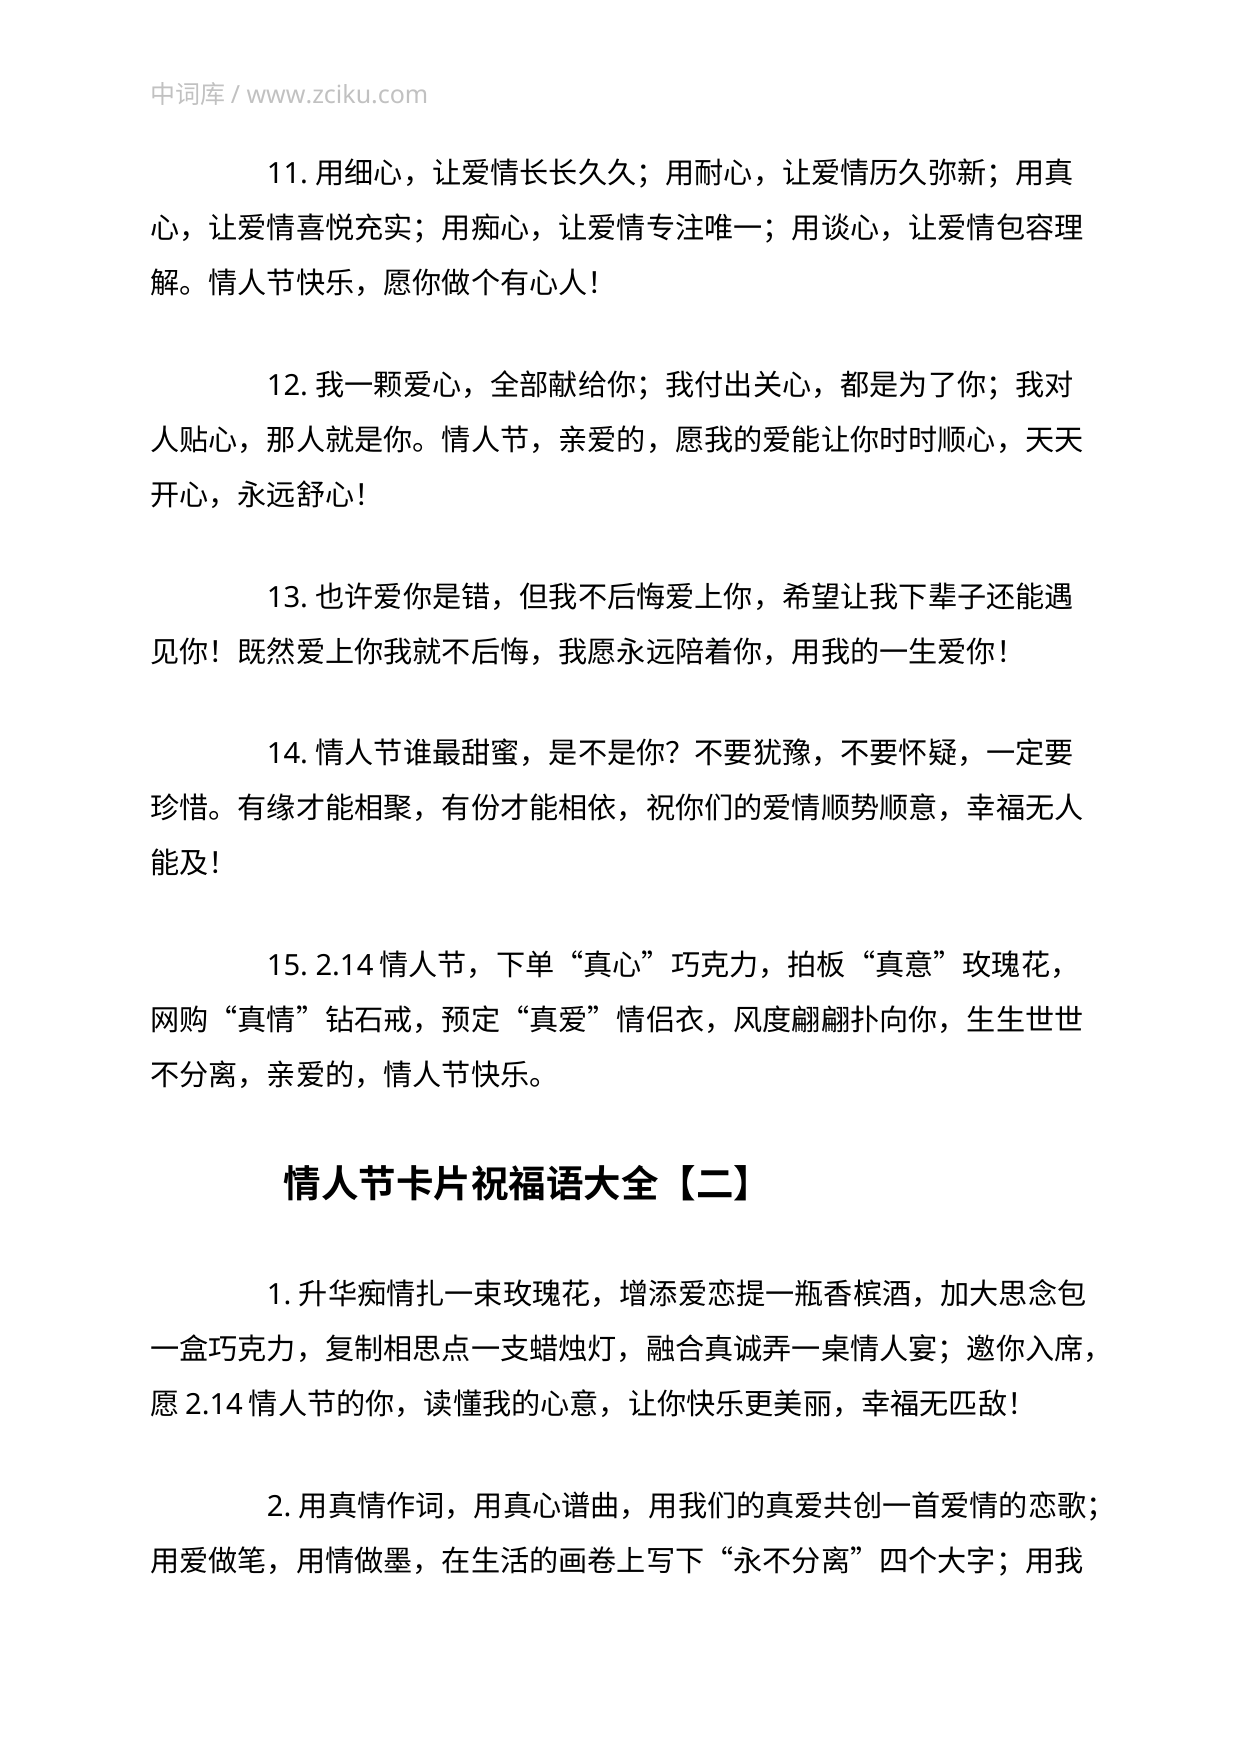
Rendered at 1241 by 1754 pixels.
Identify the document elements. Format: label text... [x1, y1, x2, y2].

text 情人节卡片祝福语大全【二】 [150, 1153, 1090, 1208]
text 15. 2.14情人节，下单“真心”巧克力，拍板“真意”玫瑰花，网购“真情”钻石戒，预定“真爱”情侣衣，风度翩翩扑向你，生生世世不分离，亲爱的，情人节快乐。 [150, 942, 1090, 1094]
text 1. 升华痴情扎一束玫瑰花，增添爱恋提一瓶香槟酒，加大思念包一盒巧克力，复制相思点一支蜡烛灯，融合真诚弄一桌情人宴；邀你入席，愿2.14情人节的你，读懂我的心意，让你快乐更美丽，幸福无匹敌！ [150, 1271, 1090, 1423]
text 14. 情人节谁最甜蜜，是不是你？不要犹豫，不要怀疑，一定要珍惜。有缘才能相聚，有份才能相依，祝你们的爱情顺势顺意，幸福无人能及！ [150, 730, 1090, 882]
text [150, 1483, 1090, 1580]
text 13. 也许爱你是错，但我不后悔爱上你，希望让我下辈子还能遇见你！既然爱上你我就不后悔，我愿永远陪着你，用我的一生爱你！ [150, 573, 1090, 671]
text 11. 用细心，让爱情长长久久；用耐心，让爱情历久弥新；用真心，让爱情喜悦充实；用痴心，让爱情专注唯一；用谈心，让爱情包容理解。情人节快乐，愿你做个有心人！ [150, 150, 1090, 302]
text 12. 我一颗爱心，全部献给你；我付出关心，都是为了你；我对人贴心，那人就是你。情人节，亲爱的，愿我的爱能让你时时顺心，天天开心，永远舒心！ [150, 362, 1090, 514]
